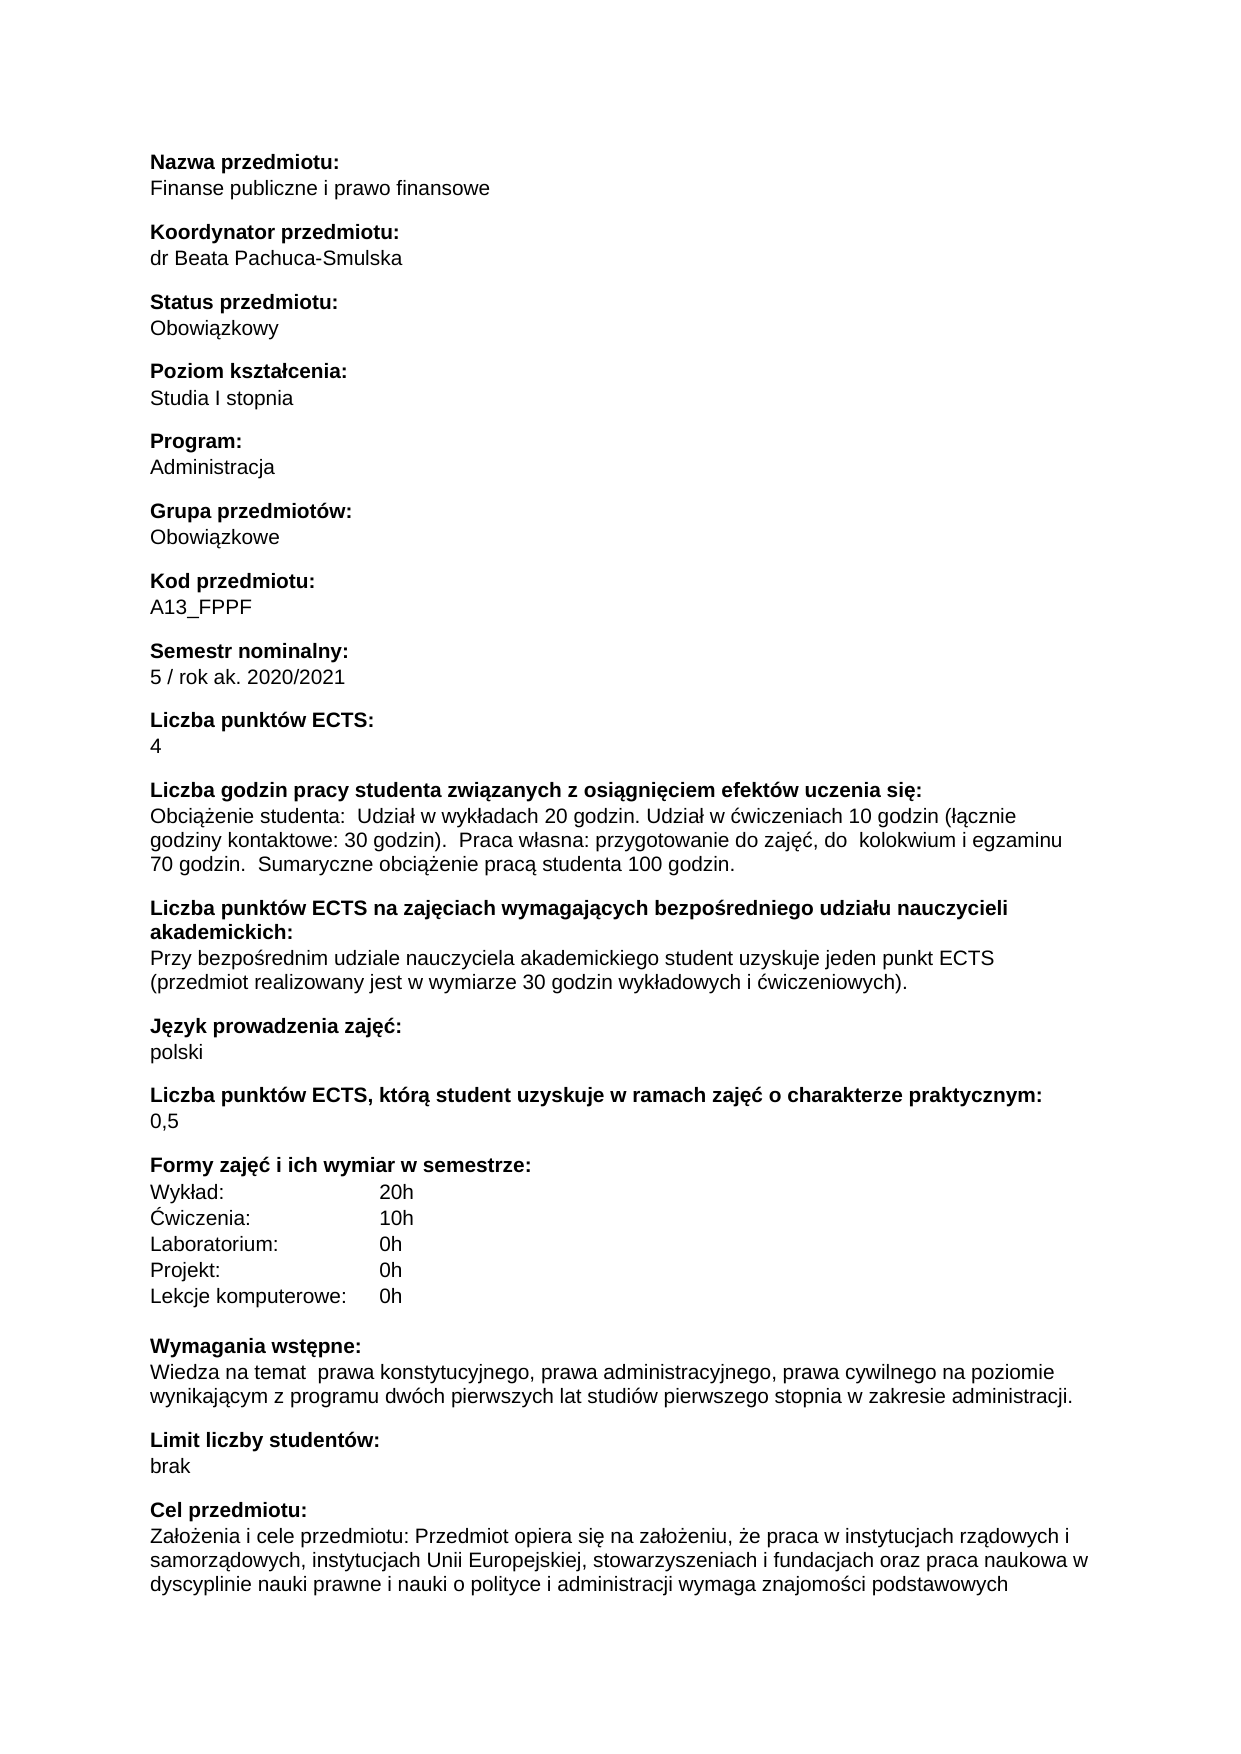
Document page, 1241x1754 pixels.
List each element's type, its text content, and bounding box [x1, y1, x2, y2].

table_header Wykład: [140, 1180, 367, 1204]
text Program: [150, 429, 1090, 453]
text Przy bezpośrednim udziale nauczyciela akademickiego student uzyskuje jeden punkt ECTS (przedmiot realizowany jest w wymiarze 30 godzin wykładowych i ćwiczeniowych). [150, 946, 1090, 994]
table_cell 0h [369, 1256, 597, 1282]
text Obciążenie studenta: Udział w wykładach 20 godzin. Udział w ćwiczeniach 10 godzin (łącznie godziny kontaktowe: 30 godzin). Praca własna: przygotowanie do zajęć, do kolokwium i egzaminu 70 godzin. Sumaryczne obciążenie pracą studenta 100 godzin. [150, 804, 1090, 876]
text polski [150, 1039, 1090, 1063]
text Wymagania wstępne: [150, 1334, 1090, 1358]
text 5 / rok ak. 2020/2021 [150, 664, 1090, 688]
text Poziom kształcenia: [150, 359, 1090, 383]
text Obowiązkowe [150, 525, 1090, 549]
text 4 [150, 734, 1090, 758]
text Język prowadzenia zajęć: [150, 1013, 1090, 1037]
text Kod przedmiotu: [150, 569, 1090, 593]
text Koordynator przedmiotu: [150, 220, 1090, 244]
text Obowiązkowy [150, 316, 1090, 339]
table_header 20h [369, 1180, 597, 1204]
table_cell 0h [369, 1282, 597, 1308]
text Studia I stopnia [150, 385, 1090, 409]
text Liczba godzin pracy studenta związanych z osiągnięciem efektów uczenia się: [150, 778, 1090, 802]
text Nazwa przedmiotu: [150, 150, 1090, 174]
table_cell Ćwiczenia: [140, 1206, 367, 1230]
text A13_FPPF [150, 595, 1090, 619]
text Semestr nominalny: [150, 638, 1090, 662]
text Liczba punktów ECTS: [150, 708, 1090, 732]
table_cell Projekt: [140, 1258, 367, 1282]
text Administracja [150, 455, 1090, 479]
table_cell Lekcje komputerowe: [140, 1284, 367, 1308]
table_cell 10h [369, 1204, 597, 1230]
text dr Beata Pachuca-Smulska [150, 246, 1090, 270]
text Status przedmiotu: [150, 289, 1090, 313]
text 0,5 [150, 1109, 1090, 1133]
text brak [150, 1454, 1090, 1478]
text Cel przedmiotu: [150, 1497, 1090, 1521]
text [150, 1523, 1090, 1595]
text Finanse publiczne i prawo finansowe [150, 176, 1090, 200]
text Grupa przedmiotów: [150, 499, 1090, 523]
text Liczba punktów ECTS na zajęciach wymagających bezpośredniego udziału nauczycieli akademickich: [150, 896, 1090, 944]
table_cell 0h [369, 1230, 597, 1256]
text Wiedza na temat prawa konstytucyjnego, prawa administracyjnego, prawa cywilnego na poziomie wynikającym z programu dwóch pierwszych lat studiów pierwszego stopnia w zakresie administracji. [150, 1360, 1090, 1408]
text Liczba punktów ECTS, którą student uzyskuje w ramach zajęć o charakterze praktycznym: [150, 1083, 1090, 1107]
text Limit liczby studentów: [150, 1428, 1090, 1452]
table_cell Laboratorium: [140, 1232, 367, 1256]
text Formy zajęć i ich wymiar w semestrze: [150, 1153, 1090, 1177]
